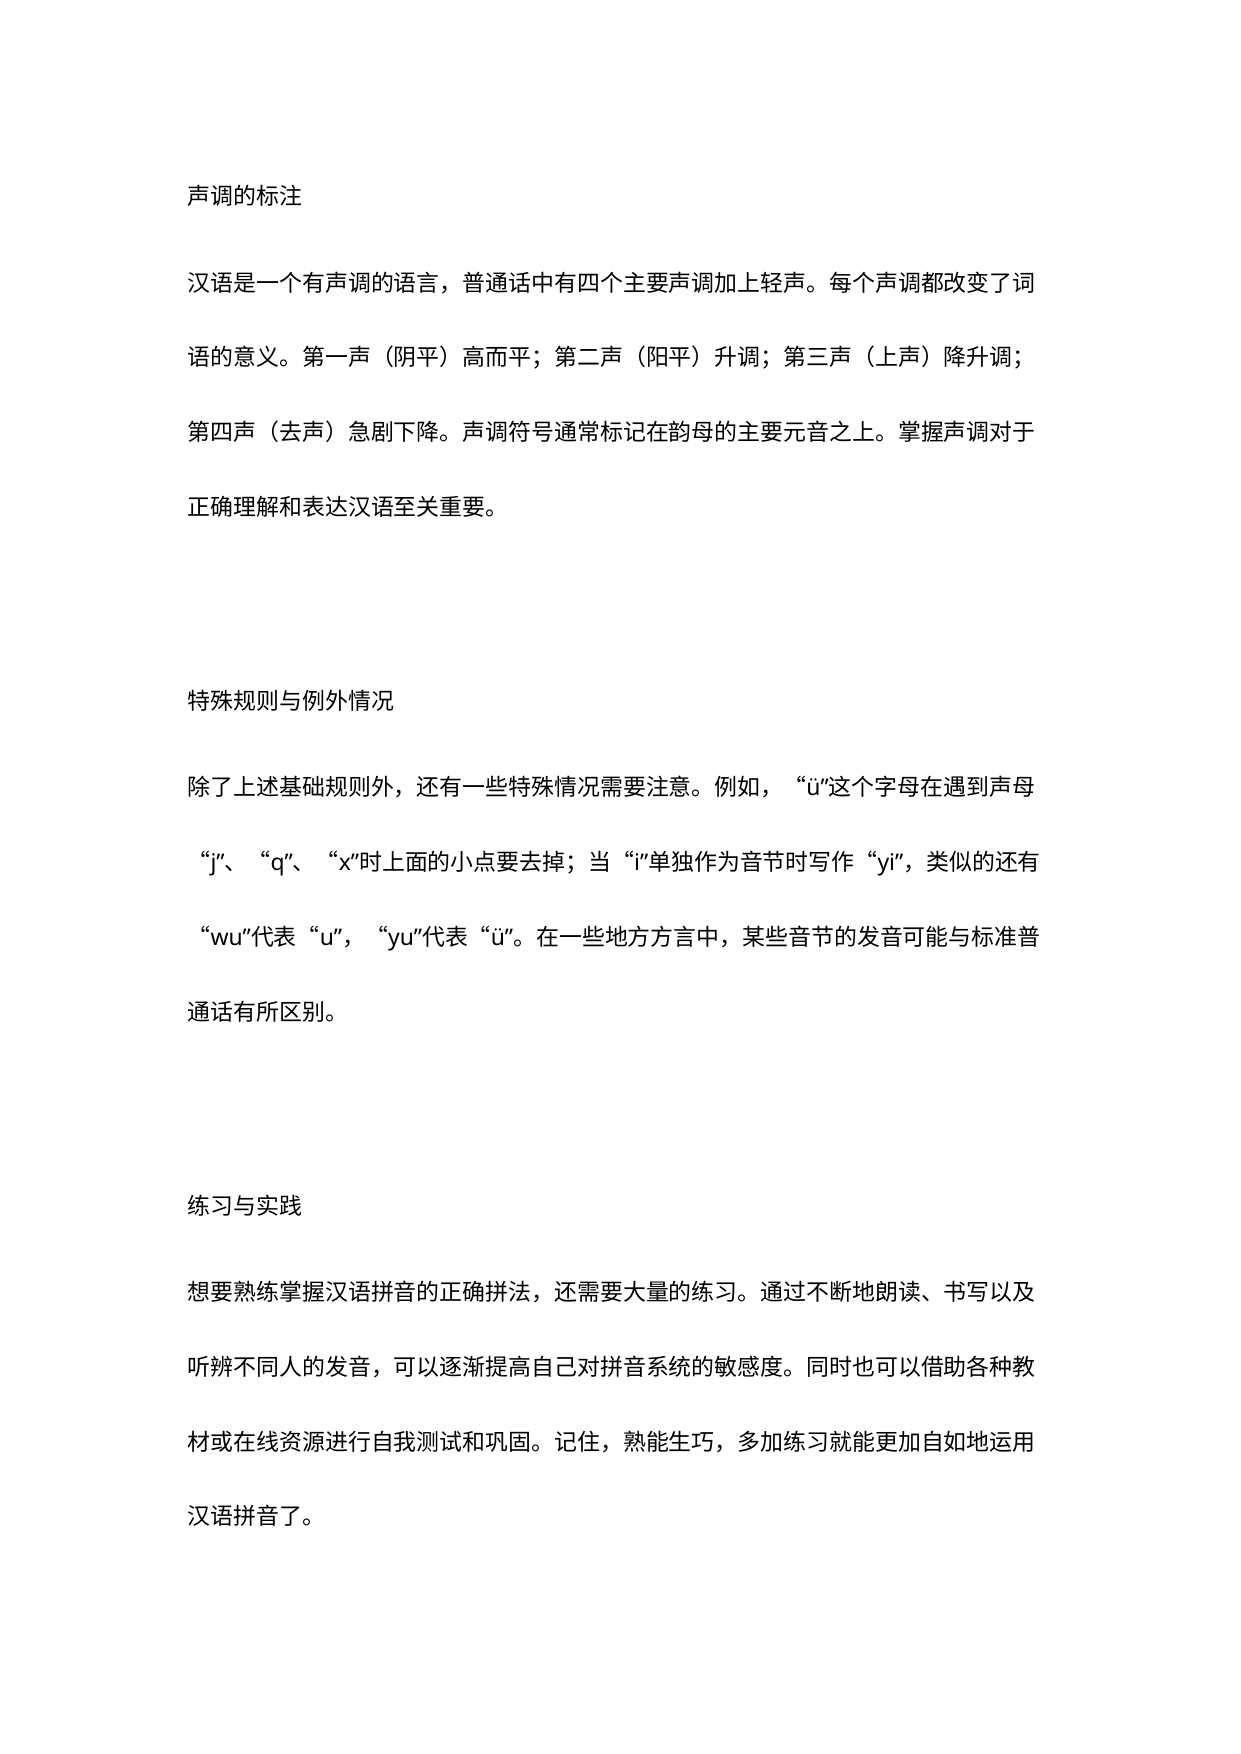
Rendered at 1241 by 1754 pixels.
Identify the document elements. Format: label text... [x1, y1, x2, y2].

text 除了上述基础规则外，还有一些特殊情况需要注意。例如，“ü”这个字母在遇到声母“j”、“q”、“x”时上面的小点要去掉；当“i”单独作为音节时写作“yi”，类似的还有“wu”代表“u”，“yu”代表“ü”。在一些地方方言中，某些音节的发音可能与标准普通话有所区别。 [187, 753, 1053, 1042]
text 汉语是一个有声调的语言，普通话中有四个主要声调加上轻声。每个声调都改变了词语的意义。第一声（阴平）高而平；第二声（阳平）升调；第三声（上声）降升调；第四声（去声）急剧下降。声调符号通常标记在韵母的主要元音之上。掌握声调对于正确理解和表达汉语至关重要。 [187, 248, 1053, 538]
text 声调的标注 [187, 162, 1053, 227]
text 练习与实践 [187, 1172, 1053, 1237]
text 特殊规则与例外情况 [187, 667, 1053, 732]
text 想要熟练掌握汉语拼音的正确拼法，还需要大量的练习。通过不断地朗读、书写以及听辨不同人的发音，可以逐渐提高自己对拼音系统的敏感度。同时也可以借助各种教材或在线资源进行自我测试和巩固。记住，熟能生巧，多加练习就能更加自如地运用汉语拼音了。 [187, 1258, 1053, 1547]
